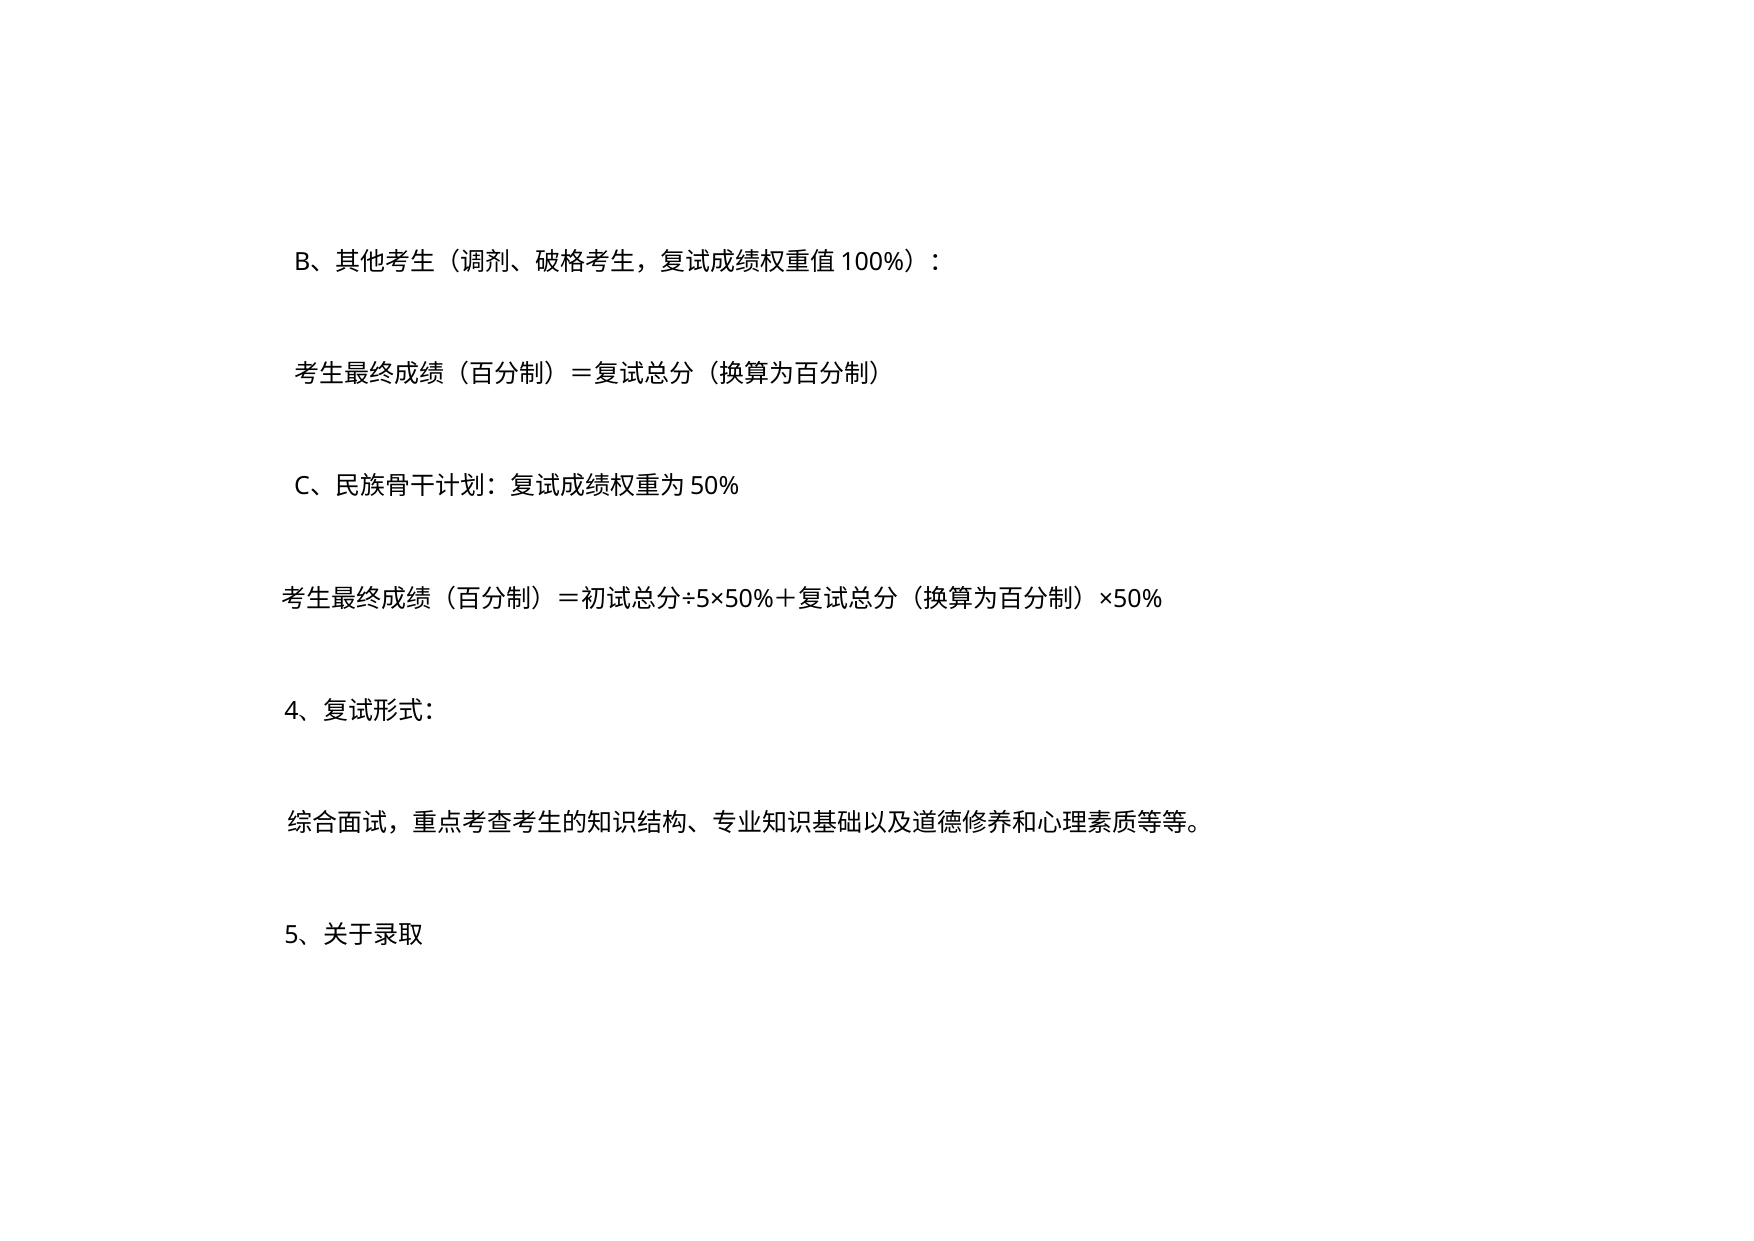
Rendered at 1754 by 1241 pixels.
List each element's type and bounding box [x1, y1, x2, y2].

table_cell [237, 198, 1517, 1007]
